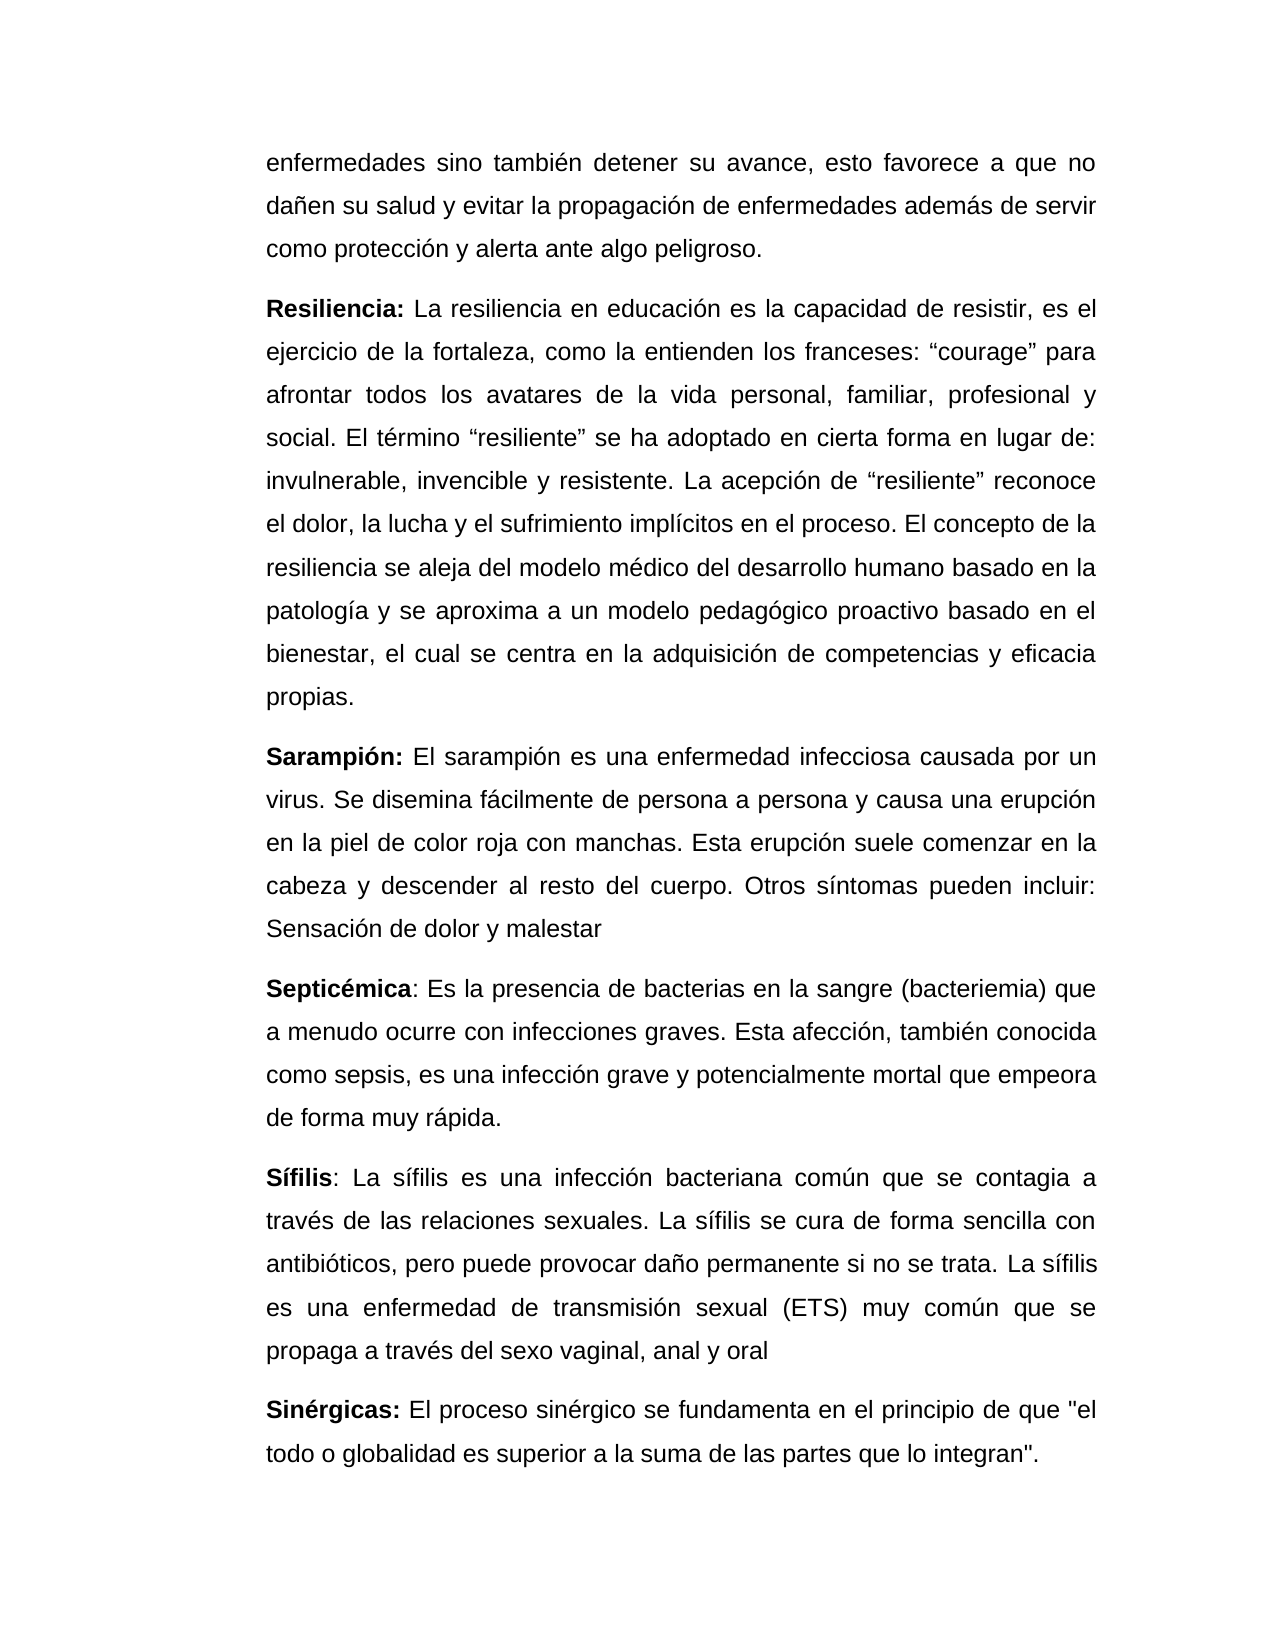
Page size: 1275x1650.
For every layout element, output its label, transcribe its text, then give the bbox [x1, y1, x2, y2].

text Resiliencia: La resiliencia en educación es la capacidad de resistir, es el ejercicio de la fortaleza, como la entienden los franceses: “courage” para afrontar todos los avatares de la vida personal, familiar, profesional y social. El término “resiliente” se ha adoptado en cierta forma en lugar de: invulnerable, invencible y resistente. La acepción de “resiliente” reconoce el dolor, la lucha y el sufrimiento implícitos en el proceso. El concepto de la resiliencia se aleja del modelo médico del desarrollo humano basado en la patología y se aproxima a un modelo pedagógico proactivo basado en el bienestar, el cual se centra en la adquisición de competencias y eficacia propias. [266, 294, 1098, 711]
text Sinérgicas: El proceso sinérgico se fundamenta en el principio de que "el todo o globalidad es superior a la suma de las partes que lo integran". [266, 1395, 1098, 1467]
text Sarampión: El sarampión es una enfermedad infecciosa causada por un virus. Se disemina fácilmente de persona a persona y causa una erupción en la piel de color roja con manchas. Esta erupción suele comenzar en la cabeza y descender al resto del cuerpo. Otros síntomas pueden incluir: Sensación de dolor y malestar [266, 742, 1098, 943]
text Sífilis: La sífilis es una infección bacteriana común que se contagia a través de las relaciones sexuales. La sífilis se cura de forma sencilla con antibióticos, pero puede provocar daño permanente si no se trata. La sífilis es una enfermedad de transmisión sexual (ETS) muy común que se propaga a través del sexo vaginal, anal y oral [266, 1163, 1098, 1364]
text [266, 148, 1098, 263]
text Septicémica: Es la presencia de bacterias en la sangre (bacteriemia) que a menudo ocurre con infecciones graves. Esta afección, también conocida como sepsis, es una infección grave y potencialmente mortal que empeora de forma muy rápida. [266, 974, 1098, 1132]
